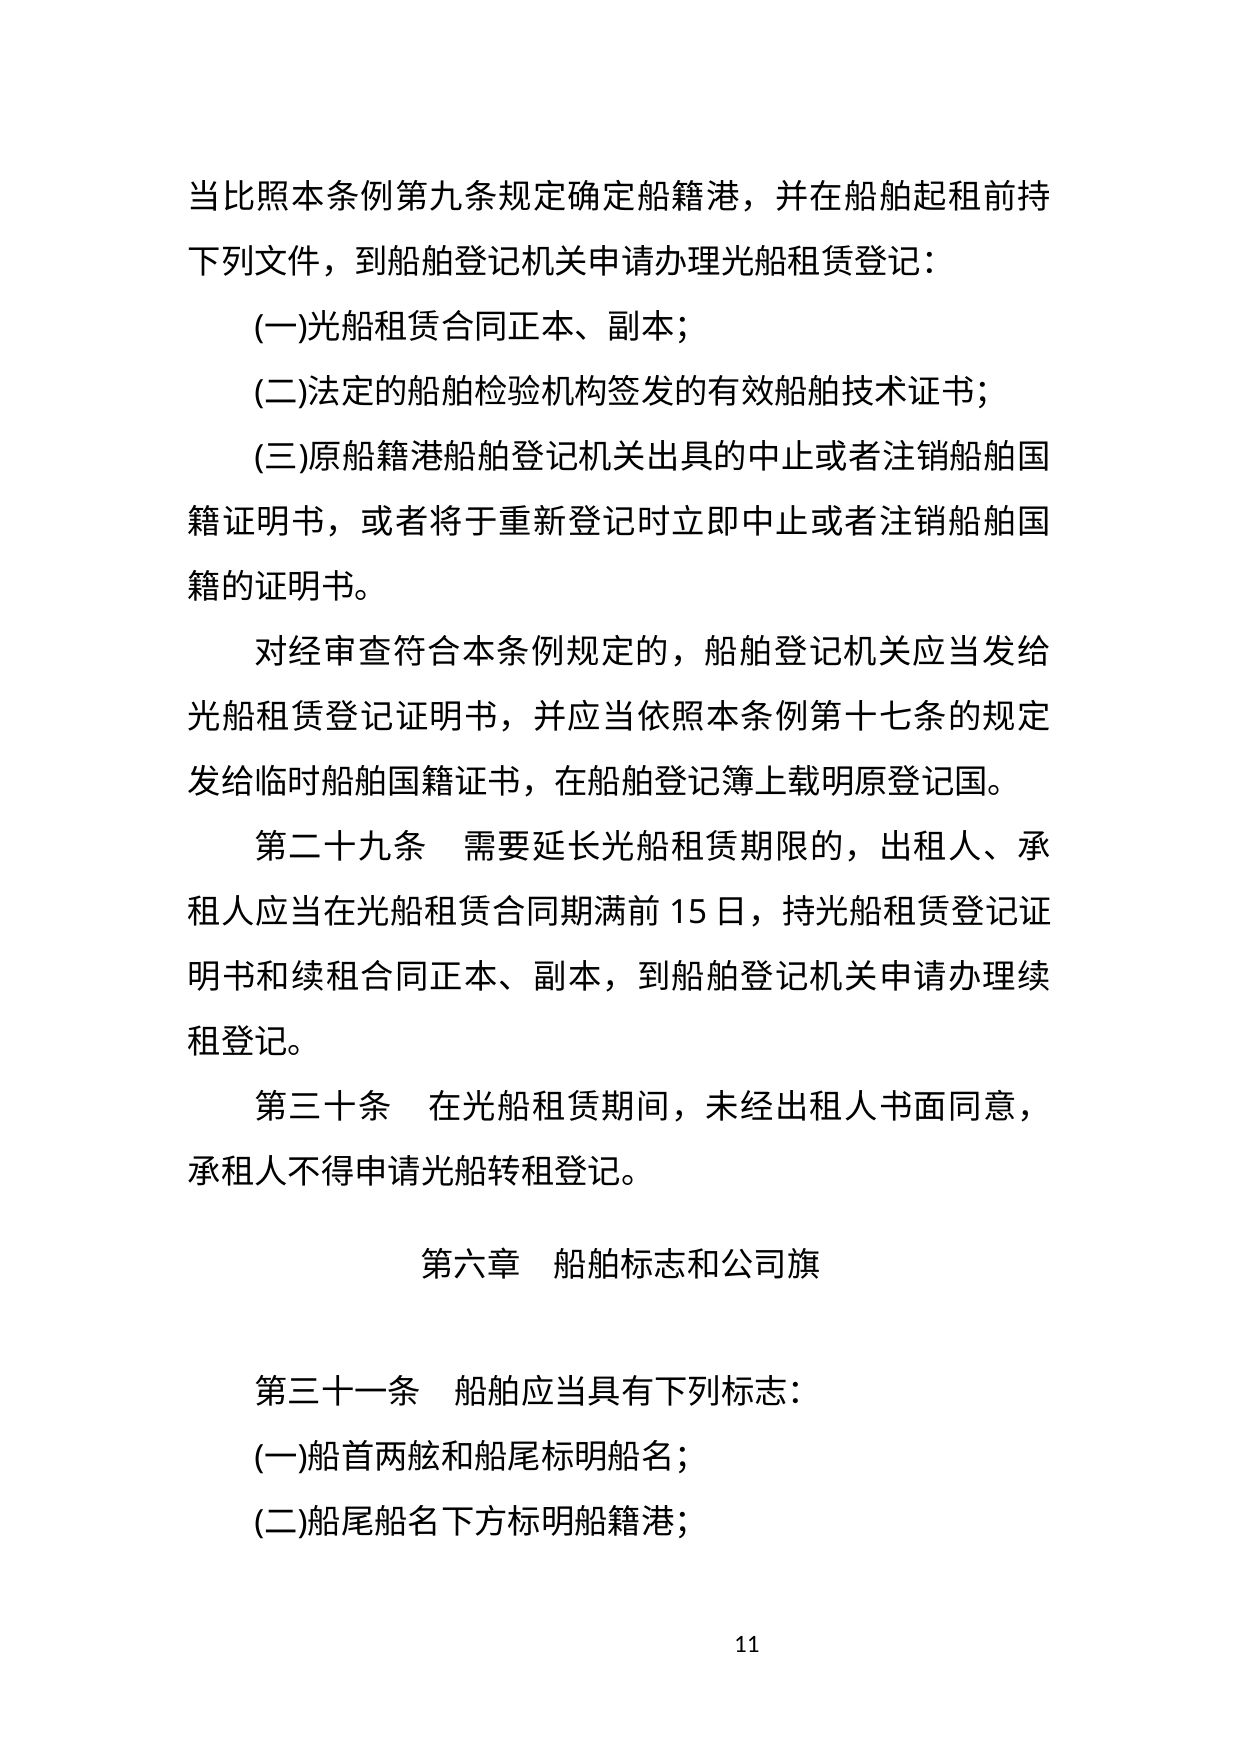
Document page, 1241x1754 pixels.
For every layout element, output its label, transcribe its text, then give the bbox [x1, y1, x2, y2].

text (二)船尾船名下方标明船籍港； [187, 1486, 1053, 1551]
text (一)光船租赁合同正本、副本； [187, 292, 1053, 357]
subtitle 第六章 船舶标志和公司旗 [187, 1229, 1053, 1294]
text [187, 162, 1053, 292]
text (二)法定的船舶检验机构签发的有效船舶技术证书； [187, 357, 1053, 422]
text (一)船首两舷和船尾标明船名； [187, 1421, 1053, 1486]
text 第三十条 在光船租赁期间，未经出租人书面同意，承租人不得申请光船转租登记。 [187, 1072, 1053, 1202]
text 第三十一条 船舶应当具有下列标志： [187, 1356, 1053, 1421]
text (三)原船籍港船舶登记机关出具的中止或者注销船舶国籍证明书，或者将于重新登记时立即中止或者注销船舶国籍的证明书。 [187, 422, 1053, 617]
text 第二十九条 需要延长光船租赁期限的，出租人、承租人应当在光船租赁合同期满前15日，持光船租赁登记证明书和续租合同正本、副本，到船舶登记机关申请办理续租登记。 [187, 812, 1053, 1072]
text 对经审查符合本条例规定的，船舶登记机关应当发给光船租赁登记证明书，并应当依照本条例第十七条的规定发给临时船舶国籍证书，在船舶登记簿上载明原登记国。 [187, 617, 1053, 812]
